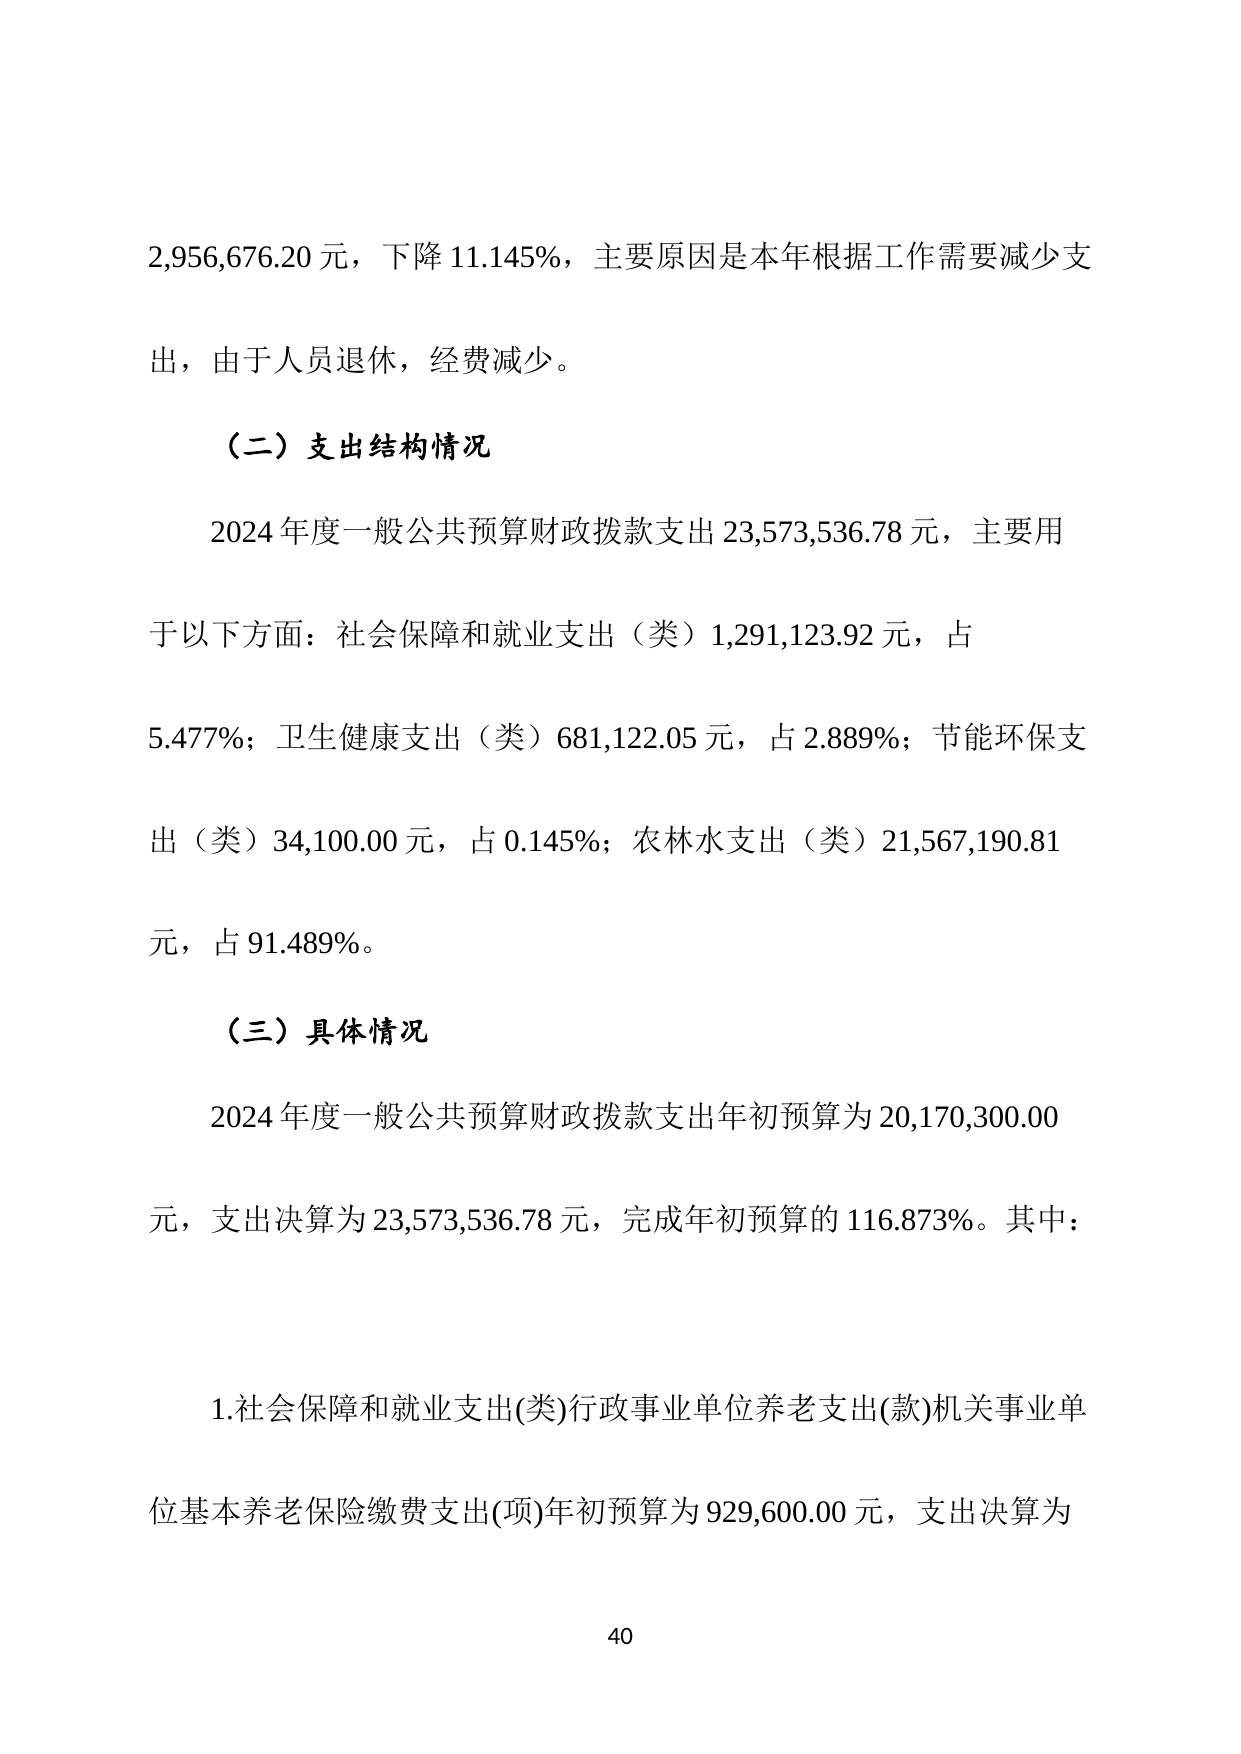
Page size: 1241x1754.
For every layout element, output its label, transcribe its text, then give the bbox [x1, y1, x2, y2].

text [148, 221, 1093, 392]
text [148, 1373, 1093, 1544]
text 2024年度一般公共预算财政拨款支出23,573,536.78元，主要用于以下方面：社会保障和就业支出（类）1,291,123.92元，占5.477%；卫生健康支出（类）681,122.05元，占2.889%；节能环保支出（类）34,100.00元，占0.145%；农林水支出（类）21,567,190.81元，占91.489%。 [148, 496, 1093, 976]
text （三）具体情况 [148, 995, 1093, 1063]
text （二）支出结构情况 [148, 410, 1093, 478]
text 2024年度一般公共预算财政拨款支出年初预算为20,170,300.00元，支出决算为23,573,536.78元，完成年初预算的116.873%。其中： [148, 1081, 1093, 1355]
